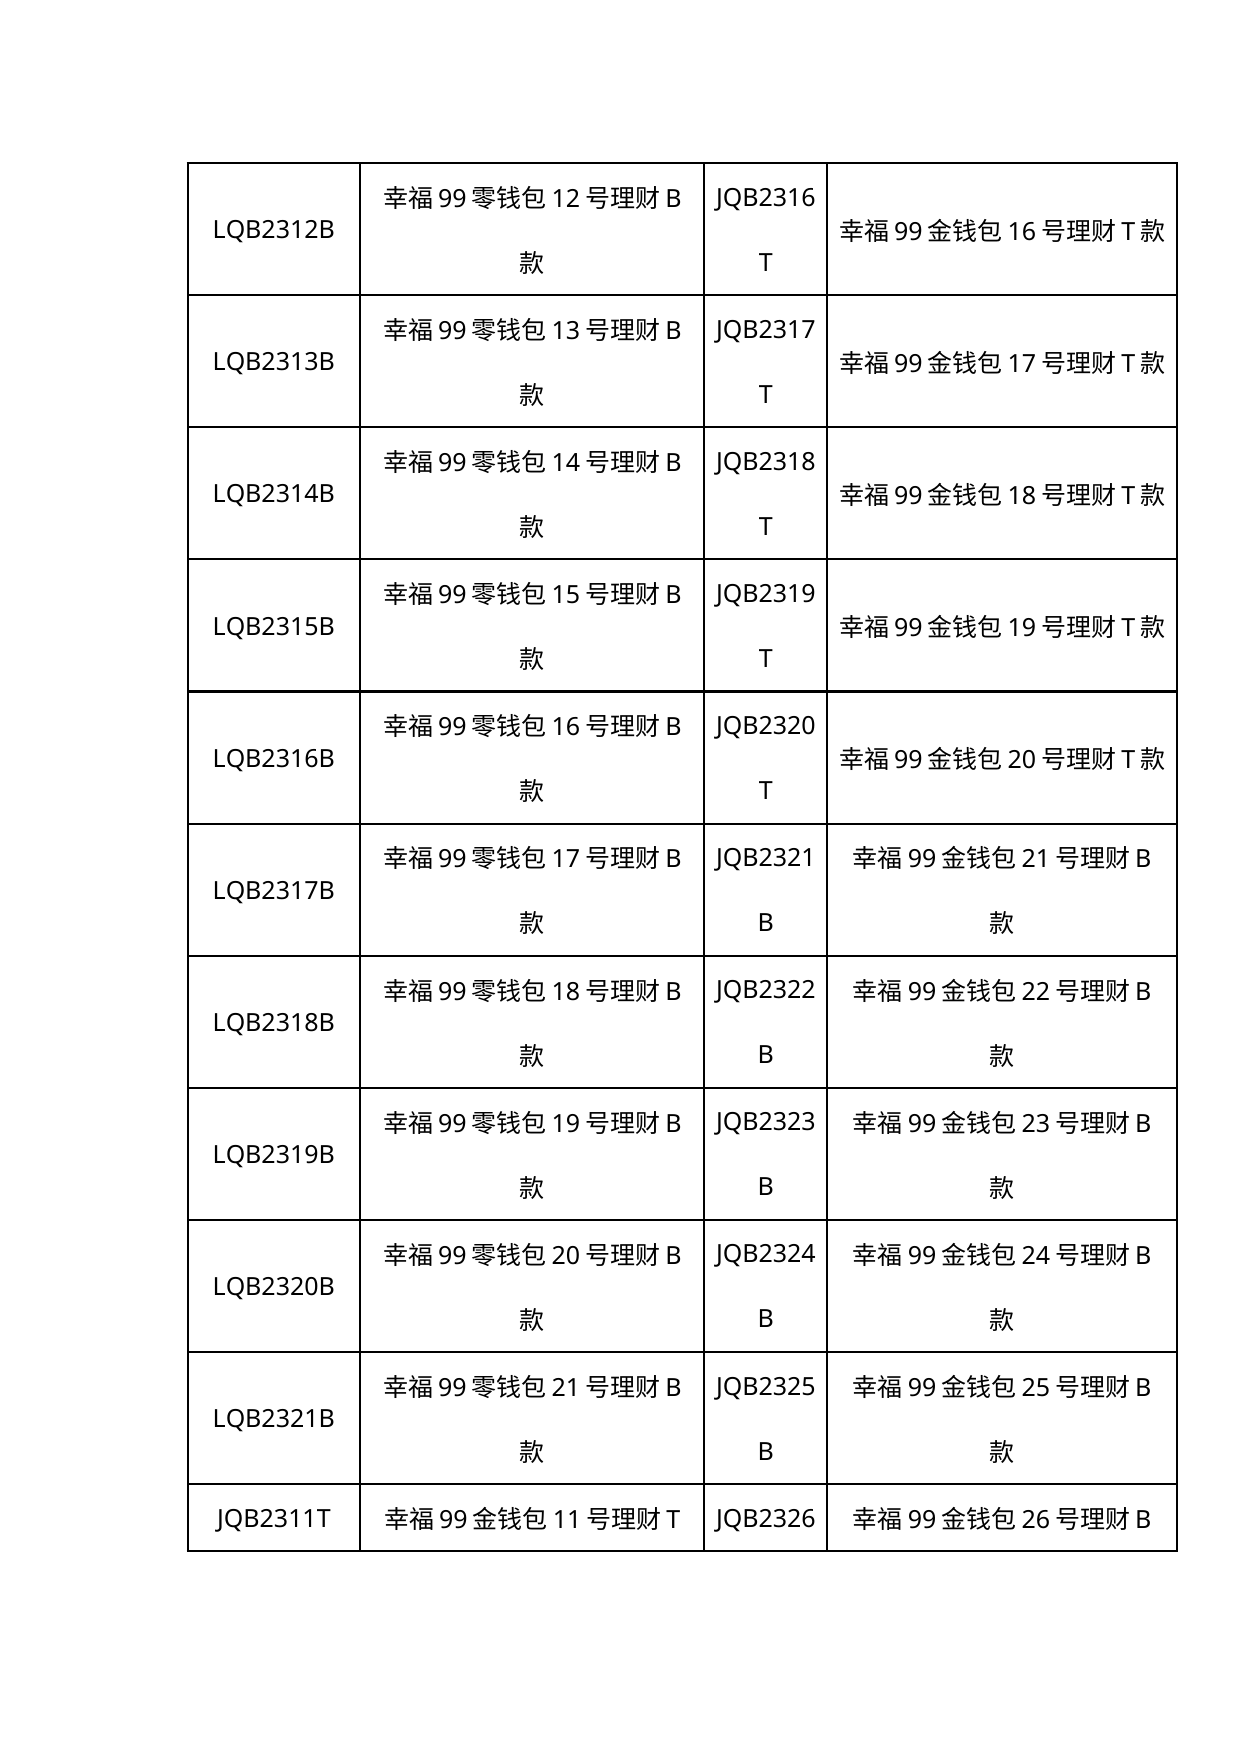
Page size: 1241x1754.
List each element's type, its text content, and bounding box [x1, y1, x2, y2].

table_cell 幸福99零钱包21号理财B款 [361, 1353, 703, 1483]
table_cell 幸福99金钱包26号理财B款 [828, 1485, 1176, 1550]
table_cell 幸福99金钱包24号理财B款 [828, 1221, 1176, 1351]
table_cell JQB2324B [705, 1221, 826, 1351]
table_cell 幸福99金钱包21号理财B款 [828, 825, 1176, 954]
table_cell 幸福99零钱包17号理财B款 [361, 825, 703, 954]
table_cell 幸福99零钱包20号理财B款 [361, 1221, 703, 1351]
table_cell LQB2321B [189, 1353, 359, 1483]
table_cell 幸福99零钱包18号理财B款 [361, 957, 703, 1087]
table_cell 幸福99零钱包13号理财B款 [361, 296, 703, 426]
table_cell 幸福99金钱包18号理财T款 [828, 428, 1176, 558]
table_cell 幸福99零钱包15号理财B款 [361, 560, 703, 690]
table_cell 幸福99零钱包16号理财B款 [361, 693, 703, 822]
table_cell 幸福99金钱包19号理财T款 [828, 560, 1176, 690]
table_cell LQB2319B [189, 1089, 359, 1219]
table_cell LQB2320B [189, 1221, 359, 1351]
table_cell 幸福99金钱包23号理财B款 [828, 1089, 1176, 1219]
table_cell 幸福99零钱包12号理财B款 [361, 164, 703, 294]
table_cell JQB2321B [705, 825, 826, 954]
table_cell JQB2322B [705, 957, 826, 1087]
table_cell JQB2325B [705, 1353, 826, 1483]
table_cell JQB2316T [705, 164, 826, 294]
table_cell JQB2311T [189, 1485, 359, 1550]
table_cell JQB2323B [705, 1089, 826, 1219]
table_cell LQB2317B [189, 825, 359, 954]
table_cell LQB2312B [189, 164, 359, 294]
table_cell JQB2318T [705, 428, 826, 558]
table_cell LQB2316B [189, 693, 359, 822]
table_cell LQB2315B [189, 560, 359, 690]
table_cell LQB2314B [189, 428, 359, 558]
table_cell 幸福99零钱包19号理财B款 [361, 1089, 703, 1219]
table_cell 幸福99金钱包22号理财B款 [828, 957, 1176, 1087]
table_cell JQB2319T [705, 560, 826, 690]
table_cell LQB2313B [189, 296, 359, 426]
table_cell JQB2317T [705, 296, 826, 426]
table_cell 幸福99金钱包16号理财T款 [828, 164, 1176, 294]
table_cell 幸福99金钱包11号理财T款 [361, 1485, 703, 1550]
table_cell JQB2320T [705, 693, 826, 822]
table_cell LQB2318B [189, 957, 359, 1087]
table_cell 幸福99金钱包20号理财T款 [828, 693, 1176, 822]
table_cell 幸福99零钱包14号理财B款 [361, 428, 703, 558]
table_cell 幸福99金钱包17号理财T款 [828, 296, 1176, 426]
table_cell JQB2326B [705, 1485, 826, 1550]
table_cell 幸福99金钱包25号理财B款 [828, 1353, 1176, 1483]
